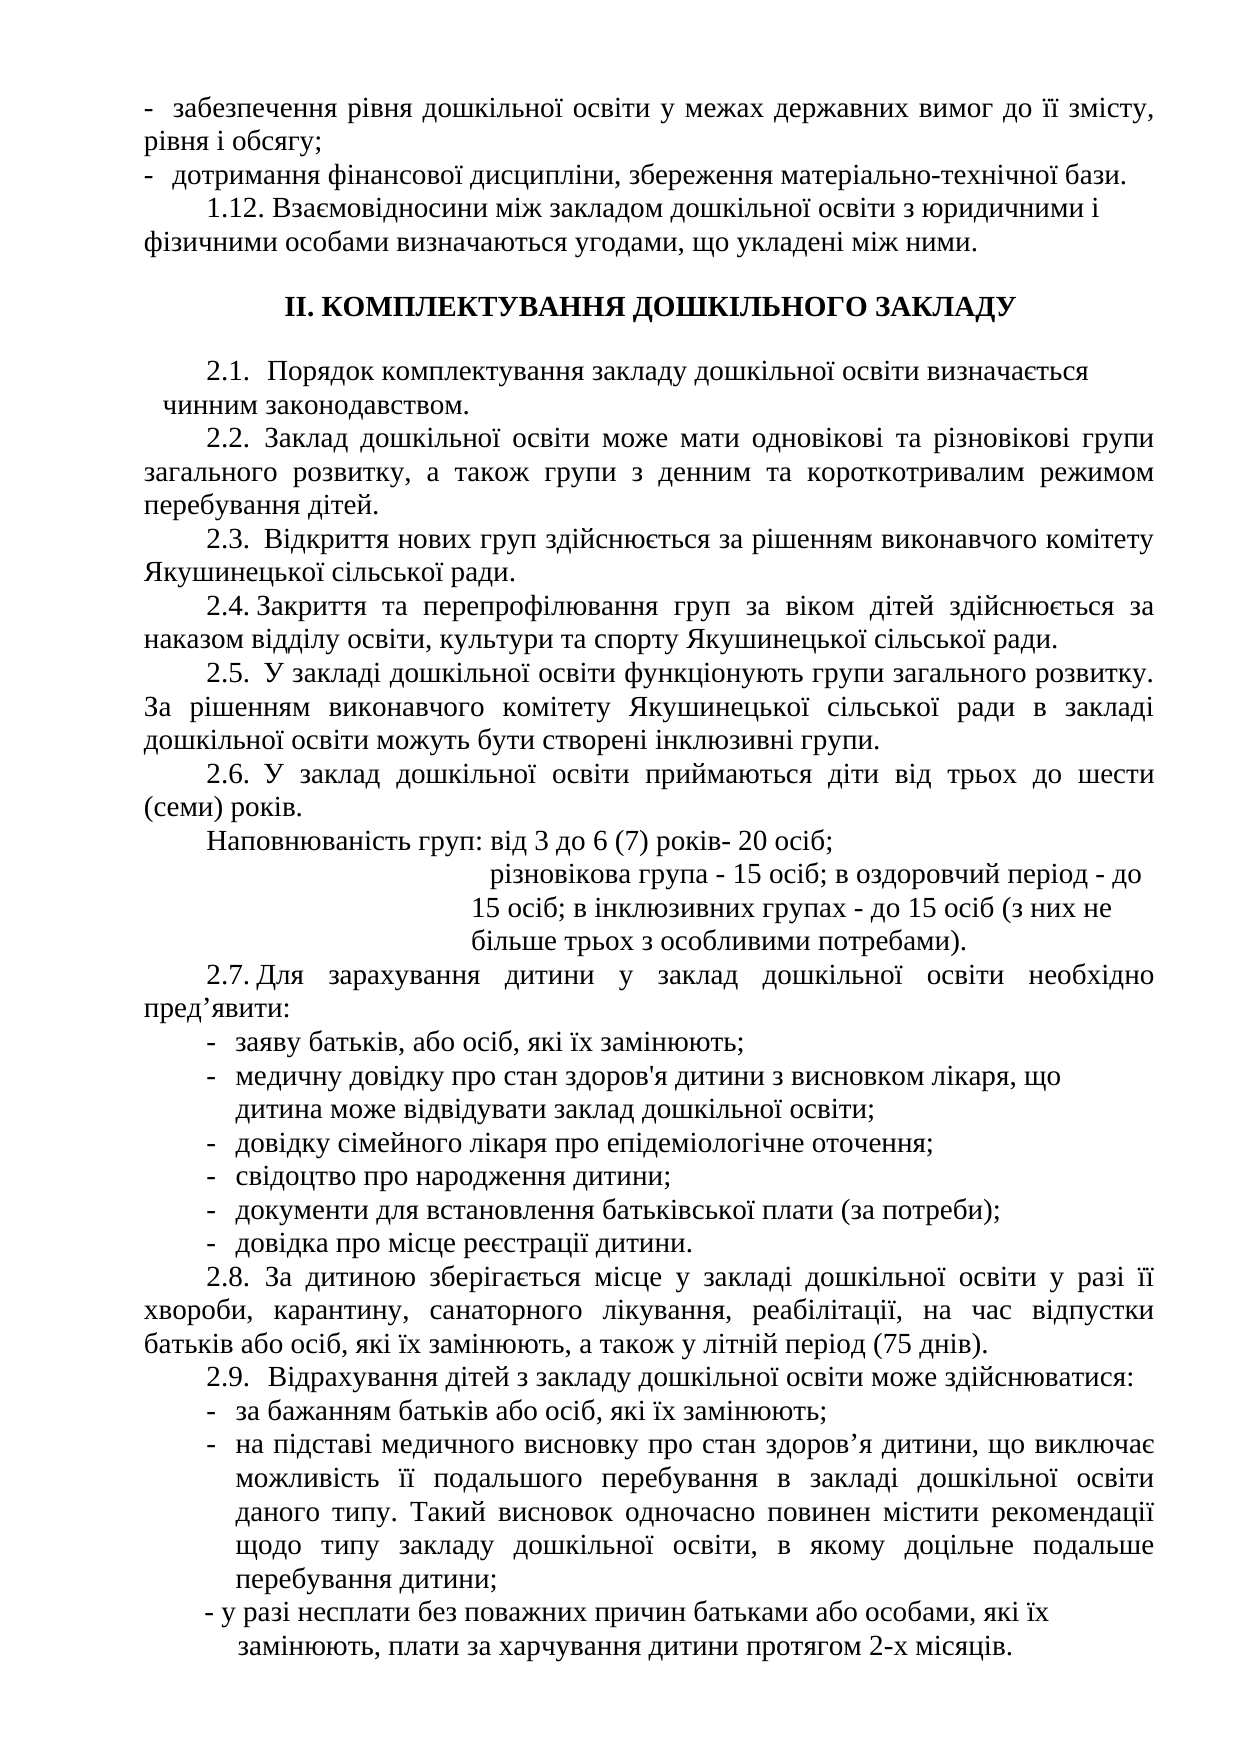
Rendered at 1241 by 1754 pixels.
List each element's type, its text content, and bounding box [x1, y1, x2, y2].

text - у разі несплати без поважних причин батьками або особами, які їх замінюють, плати за харчування дитини протягом 2-х місяців. [204, 1595, 1155, 1662]
list Відрахування дітей з закладу дошкільної освіти може здійснюватися: [206, 1360, 1155, 1393]
list Порядок комплектування закладу дошкільної освіти визначається чинним законодавством. [162, 354, 1155, 421]
list заяву батьків, або осіб, які їх замінюють; [206, 1024, 1155, 1058]
text Наповнюваність груп: від 3 до 6 (7) років- 20 осіб; [206, 823, 1155, 857]
list Відкриття нових груп здійснюється за рішенням виконавчого комітету Якушинецької сільської ради. [144, 521, 1155, 588]
list У заклад дошкільної освіти приймаються діти від трьох до шести (семи) років. [144, 756, 1155, 823]
list Заклад дошкільної освіти може мати одновікові та різновікові групи загального розвитку, а також групи з денним та короткотривалим режимом перебування дітей. [144, 421, 1155, 521]
list Для зарахування дитини у заклад дошкільної освіти необхідно пред’явити: [144, 957, 1155, 1024]
text ІІ. КОМПЛЕКТУВАННЯ ДОШКІЛЬНОГО ЗАКЛАДУ [146, 293, 1155, 322]
list У закладі дошкільної освіти функціонують групи загального розвитку. За рішенням виконавчого комітету Якушинецької сільської ради в закладі дошкільної освіти можуть бути створені інклюзивні групи. [144, 656, 1155, 756]
list документи для встановлення батьківської плати (за потреби); [206, 1192, 1155, 1226]
text різновікова група - 15 осіб; в оздоровчий період - до 15 осіб; в інклюзивних групах - до 15 осіб (з них не більше трьох з особливими потребами). [471, 857, 1155, 957]
list медичну довідку про стан здоров'я дитини з висновком лікаря, що дитина може відвідувати заклад дошкільної освіти; [206, 1058, 1155, 1125]
list дотримання фінансової дисципліни, збереження матеріально-технічної бази. [144, 158, 1155, 191]
text 1.12. Взаємовідносини між закладом дошкільної освіти з юридичними і фізичними особами визначаються угодами, що укладені між ними. [144, 191, 1155, 258]
list довідку сімейного лікаря про епідеміологічне оточення; [206, 1125, 1155, 1159]
list забезпечення рівня дошкільної освіти у межах державних вимог до її змісту, рівня і обсягу; [144, 91, 1155, 158]
list за бажанням батьків або осіб, які їх замінюють; [206, 1393, 1155, 1427]
list Закриття та перепрофілювання груп за віком дітей здійснюється за наказом відділу освіти, культури та спорту Якушинецької сільської ради. [144, 588, 1155, 656]
list довідка про місце реєстрації дитини. [206, 1226, 1155, 1259]
list свідоцтво про народження дитини; [206, 1159, 1155, 1192]
list на підставі медичного висновку про стан здоров’я дитини, що виключає можливість її подальшого перебування в закладі дошкільної освіти даного типу. Такий висновок одночасно повинен містити рекомендації щодо типу закладу дошкільної освіти, в якому доцільне подальше перебування дитини; [206, 1427, 1155, 1595]
list За дитиною зберігається місце у закладі дошкільної освіти у разі її хвороби, карантину, санаторного лікування, реабілітації, на час відпустки батьків або осіб, які їх замінюють, а також у літній період (75 днів). [144, 1259, 1155, 1360]
